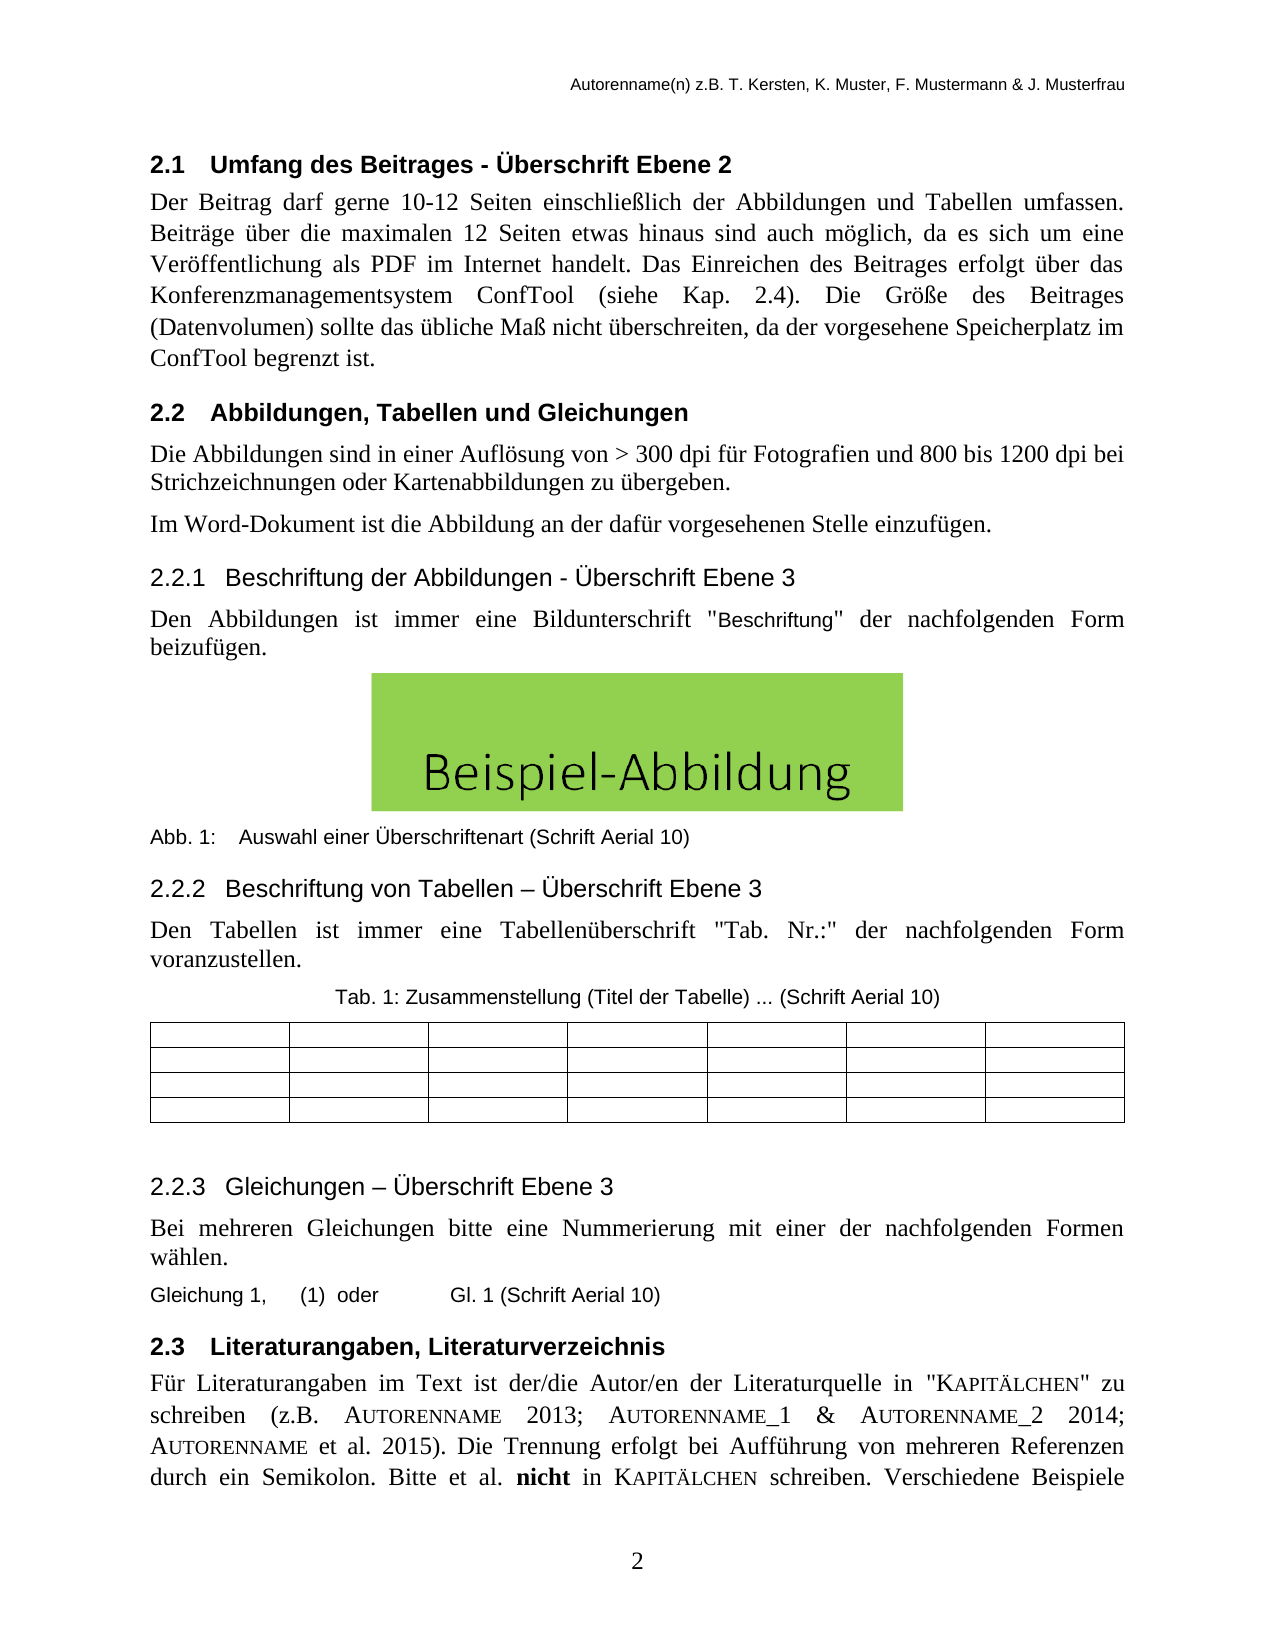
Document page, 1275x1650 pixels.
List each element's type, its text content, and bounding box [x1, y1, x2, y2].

text Den Abbildungen ist immer eine Bildunterschrift "Beschriftung" der nachfolgenden Form beizufügen. [150, 604, 1125, 661]
text Im Word-Dokument ist die Abbildung an der dafür vorgesehenen Stelle einzufügen. [150, 509, 1125, 537]
table_cell [429, 1098, 567, 1122]
table_header [847, 1023, 985, 1047]
table_cell [847, 1073, 985, 1097]
table_cell [568, 1098, 707, 1122]
table_cell [151, 1073, 289, 1097]
subtitle Abbildungen, Tabellen und Gleichungen [150, 397, 1125, 426]
table_header [568, 1023, 707, 1047]
table_cell [568, 1048, 707, 1072]
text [150, 1367, 1125, 1492]
table_cell [708, 1048, 846, 1072]
text Abb. 1: Auswahl einer Überschriftenart (Schrift Aerial 10) [150, 825, 1125, 849]
subtitle Beschriftung der Abbildungen - Überschrift Ebene 3 [150, 562, 1125, 591]
table_cell [847, 1098, 985, 1122]
table_header [708, 1023, 846, 1047]
table_cell [429, 1073, 567, 1097]
table_cell [986, 1098, 1124, 1122]
table_cell [429, 1048, 567, 1072]
table_cell [568, 1073, 707, 1097]
table_header [151, 1023, 289, 1047]
table_cell [847, 1048, 985, 1072]
table_cell [290, 1073, 428, 1097]
table_cell [986, 1048, 1124, 1072]
text Die Abbildungen sind in einer Auflösung von > 300 dpi für Fotografien und 800 bis 1200 dpi bei Strichzeichnungen oder Kartenabbildungen zu übergeben. [150, 439, 1125, 496]
table_header [290, 1023, 428, 1047]
text Gleichung 1, (1) oder Gl. 1 (Schrift Aerial 10) [150, 1283, 1125, 1307]
table_header [429, 1023, 567, 1047]
table_cell [290, 1048, 428, 1072]
subtitle Umfang des Beitrages - Überschrift Ebene 2 [150, 150, 1125, 179]
table_cell [151, 1048, 289, 1072]
text Bei mehreren Gleichungen bitte eine Nummerierung mit einer der nachfolgenden Formen wählen. [150, 1213, 1125, 1270]
table_cell [151, 1098, 289, 1122]
table_cell [986, 1073, 1124, 1097]
table_cell [708, 1073, 846, 1097]
subtitle Literaturangaben, Literaturverzeichnis [150, 1332, 1125, 1361]
table_cell [290, 1098, 428, 1122]
text Den Tabellen ist immer eine Tabellenüberschrift "Tab. Nr.:" der nachfolgenden Form voranzustellen. [150, 915, 1125, 973]
text Tab. 1: Zusammenstellung (Titel der Tabelle) ... (Schrift Aerial 10) [150, 985, 1125, 1009]
text Der Beitrag darf gerne 10-12 Seiten einschließlich der Abbildungen und Tabellen umfassen. Beiträge über die maximalen 12 Seiten etwas hinaus sind auch möglich, da es sich um eine Veröffentlichung als PDF im Internet handelt. Das Einreichen des Beitrages erfolgt über das Konferenzmanagementsystem ConfTool (siehe Kap. 2.4). Die Größe des Beitrages (Datenvolumen) sollte das übliche Maß nicht überschreiten, da der vorgesehene Speicherplatz im ConfTool begrenzt ist. [150, 185, 1125, 372]
table_cell [708, 1098, 846, 1122]
subtitle Beschriftung von Tabellen – Überschrift Ebene 3 [150, 874, 1125, 903]
subtitle Gleichungen – Überschrift Ebene 3 [150, 1172, 1125, 1200]
table_header [986, 1023, 1124, 1047]
